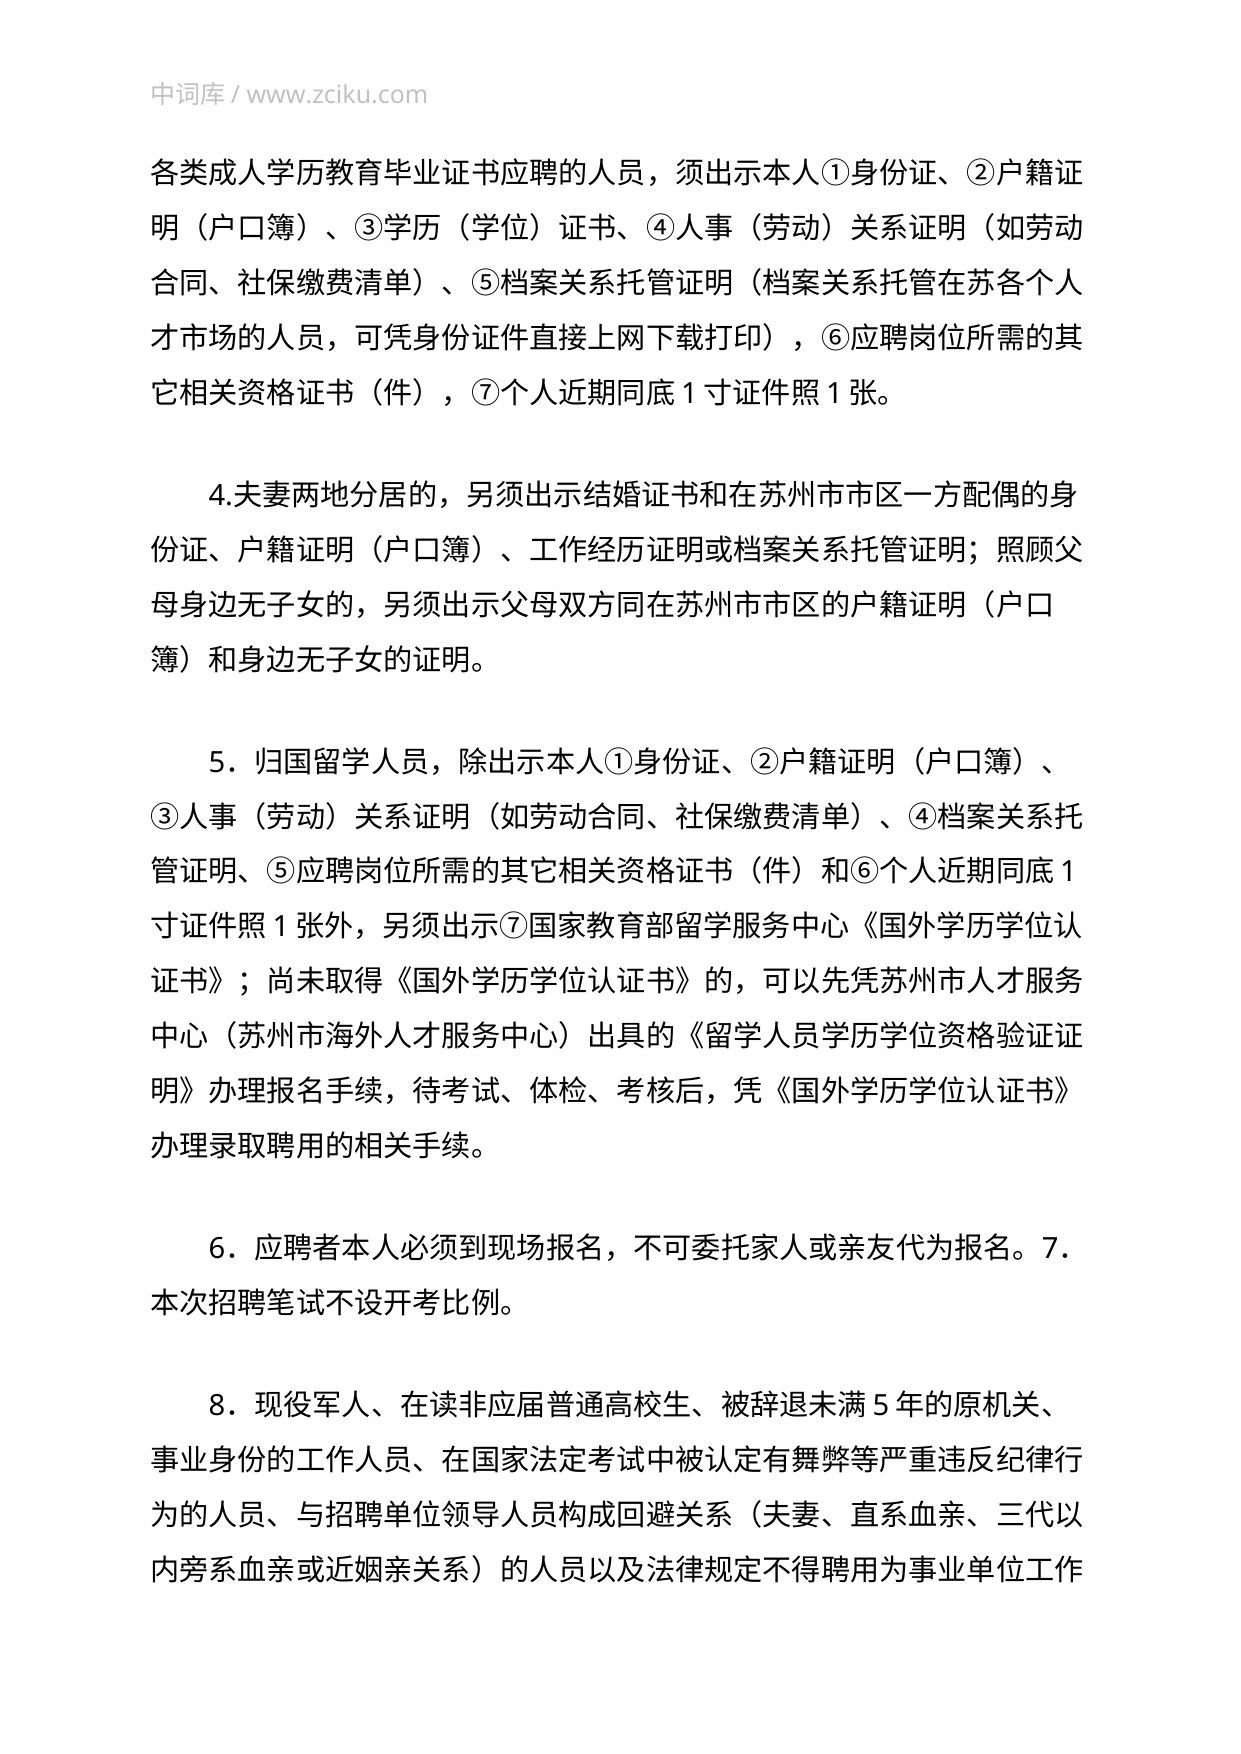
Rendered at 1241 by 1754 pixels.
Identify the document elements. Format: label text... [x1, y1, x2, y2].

text 4.夫妻两地分居的，另须出示结婚证书和在苏州市市区一方配偶的身份证、户籍证明（户口簿）、工作经历证明或档案关系托管证明；照顾父母身边无子女的，另须出示父母双方同在苏州市市区的户籍证明（户口簿）和身边无子女的证明。 [150, 472, 1090, 679]
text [150, 1381, 1090, 1588]
text 5．归国留学人员，除出示本人①身份证、②户籍证明（户口簿）、③人事（劳动）关系证明（如劳动合同、社保缴费清单）、④档案关系托管证明、⑤应聘岗位所需的其它相关资格证书（件）和⑥个人近期同底1寸证件照1张外，另须出示⑦国家教育部留学服务中心《国外学历学位认证书》；尚未取得《国外学历学位认证书》的，可以先凭苏州市人才服务中心（苏州市海外人才服务中心）出具的《留学人员学历学位资格验证证明》办理报名手续，待考试、体检、考核后，凭《国外学历学位认证书》办理录取聘用的相关手续。 [150, 738, 1090, 1165]
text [150, 150, 1090, 412]
text 6．应聘者本人必须到现场报名，不可委托家人或亲友代为报名。7．本次招聘笔试不设开考比例。 [150, 1224, 1090, 1322]
